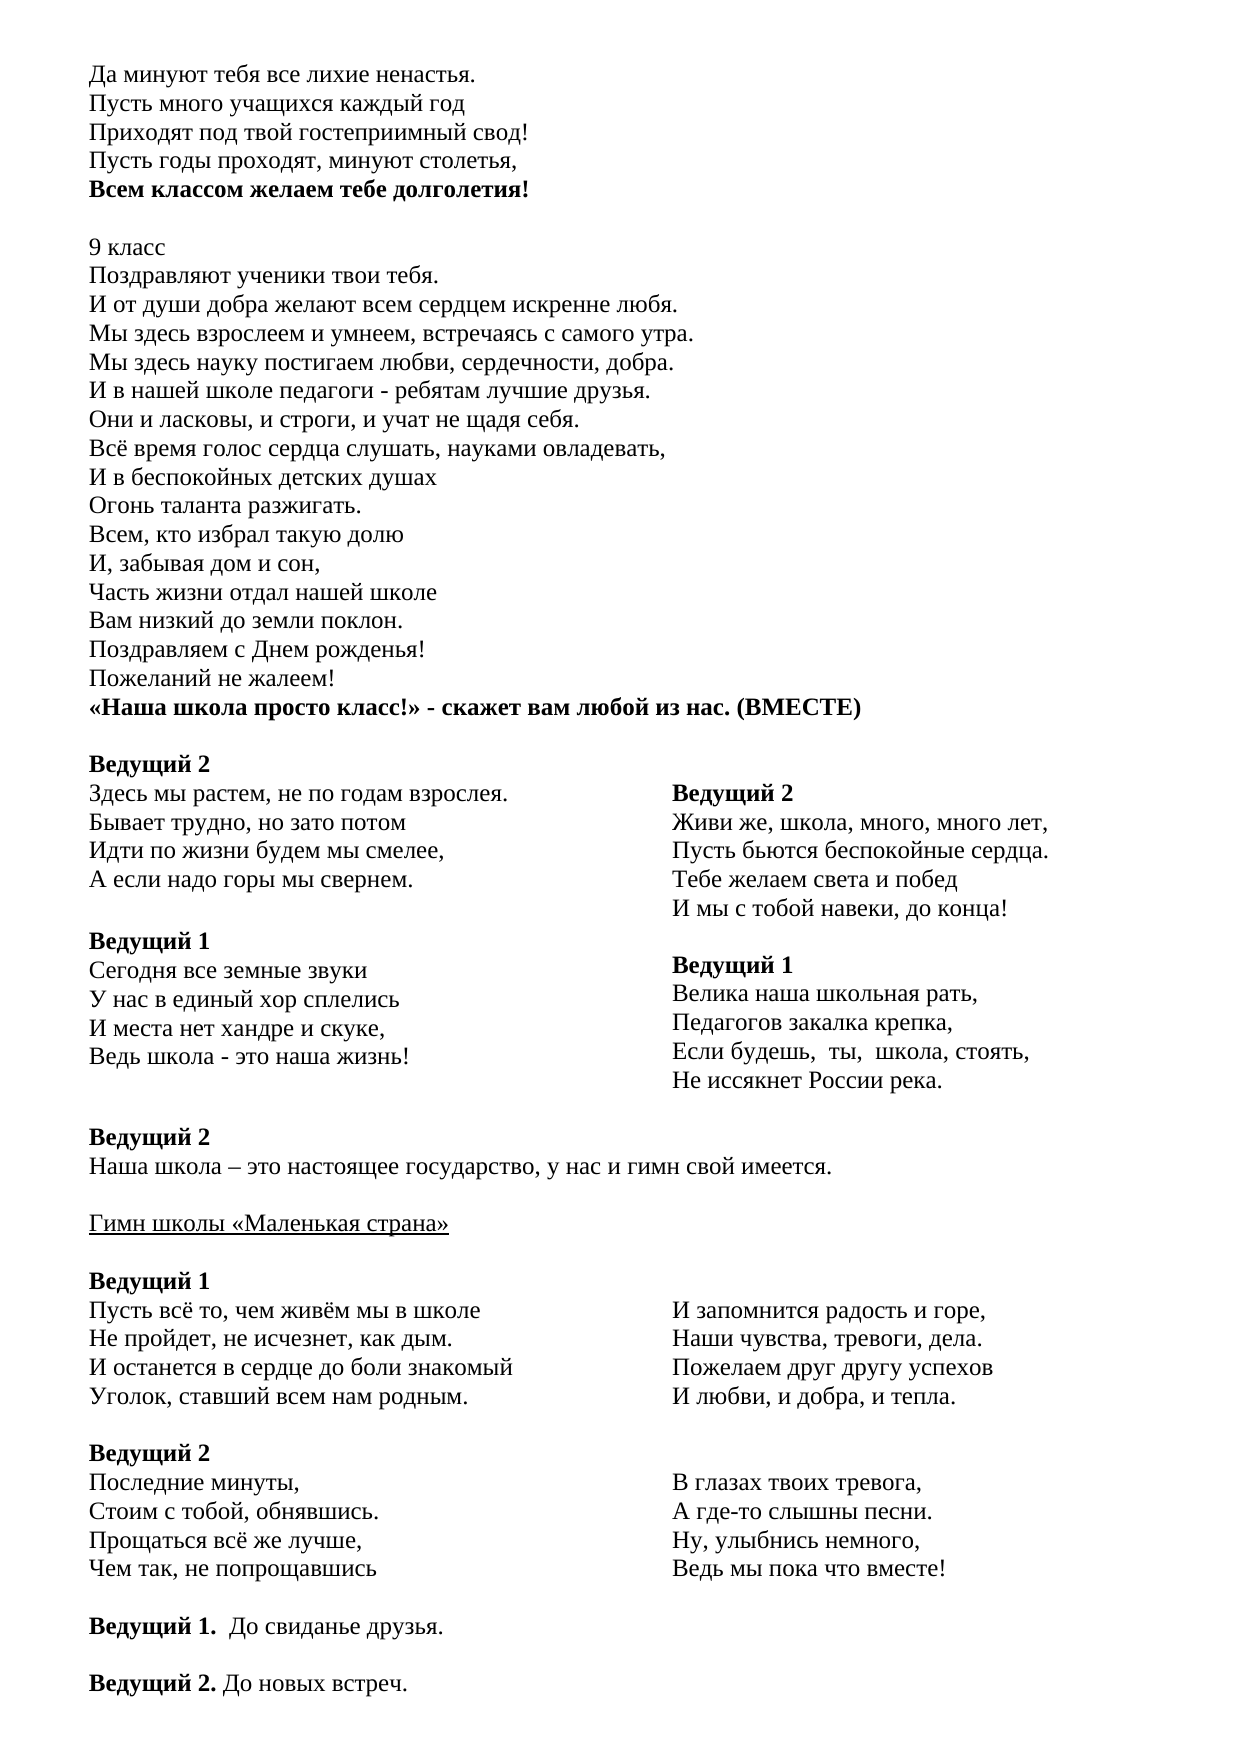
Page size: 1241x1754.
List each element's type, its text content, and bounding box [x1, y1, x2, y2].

text Наша школа – это настоящее государство, у нас и гимн свой имеется. [89, 1151, 1181, 1180]
text Поздравляют ученики твои тебя. И от души добра желают всем сердцем искренне любя. Мы здесь взрослеем и умнеем, встречаясь с самого утра. Мы здесь науку постигаем любви, сердечности, добра. И в нашей школе педагоги - ребятам лучшие друзья. Они и ласковы, и строги, и учат не щадя себя. Всё время голос сердца слушать, науками овладевать, И в беспокойных детских душах Огонь таланта разжигать. Всем, кто избрал такую долю И, забывая дом и сон, Часть жизни отдал нашей школе Вам низкий до земли поклон. Поздравляем с Днем рожденья! Пожеланий не жалеем! «Наша школа просто класс!» - скажет вам любой из нас. (ВМЕСТЕ) [89, 260, 1181, 720]
text И места нет хандре и скуке, [89, 1013, 598, 1041]
text Сегодня все земные звуки [89, 955, 598, 984]
text Ведущий 2. До новых встреч. [89, 1668, 1181, 1697]
text Последние минуты, Стоим с тобой, обнявшись. Прощаться всё же лучше, Чем так, не попрощавшись В глазах твоих тревога, А где-то слышны песни. Ну, улыбнись немного, Ведь мы пока что вместе! [672, 1467, 1181, 1582]
text И мы с тобой навеки, до конца! [672, 893, 1181, 922]
text Пусть всё то, чем живём мы в школе Не пройдет, не исчезнет, как дым. И останется в сердце до боли знакомый Уголок, ставший всем нам родным. И запомнится радость и горе, Наши чувства, тревоги, дела. Пожелаем друг другу успехов И любви, и добра, и тепла. [89, 1295, 598, 1410]
text Ведущий 2 [89, 1438, 1181, 1467]
text Педагогов закалка крепка, [672, 1007, 1181, 1036]
text У нас в единый хор сплелись [89, 984, 598, 1013]
text Ведущий 1. До свиданье друзья. [89, 1611, 1181, 1640]
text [89, 59, 1181, 203]
text Ведущий 2 [89, 1122, 1181, 1151]
text Пусть бьются беспокойные сердца. [672, 835, 1181, 864]
text Гимн школы «Маленькая страна» [89, 1208, 1181, 1237]
text 9 класс [89, 232, 1181, 260]
text Ведь школа - это наша жизнь! [89, 1041, 598, 1070]
text Ведущий 2 [672, 778, 1181, 807]
text Пусть всё то, чем живём мы в школе Не пройдет, не исчезнет, как дым. И останется в сердце до боли знакомый Уголок, ставший всем нам родным. И запомнится радость и горе, Наши чувства, тревоги, дела. Пожелаем друг другу успехов И любви, и добра, и тепла. [672, 1295, 1181, 1410]
text Живи же, школа, много, много лет, [672, 807, 1181, 835]
text Ведущий 1 [672, 950, 1181, 978]
text Если будешь, ты, школа, стоять, [672, 1036, 1181, 1065]
text Не иссякнет России река. [672, 1065, 1181, 1093]
text А если надо горы мы свернем. [89, 864, 598, 893]
text Тебе желаем света и побед [672, 864, 1181, 893]
text Ведущий 1 [89, 926, 598, 955]
text Ведущий 2 Здесь мы растем, не по годам взрослея. Бывает трудно, но зато потом Идти по жизни будем мы смелее, [89, 749, 598, 864]
text Последние минуты, Стоим с тобой, обнявшись. Прощаться всё же лучше, Чем так, не попрощавшись В глазах твоих тревога, А где-то слышны песни. Ну, улыбнись немного, Ведь мы пока что вместе! [89, 1467, 598, 1582]
text Велика наша школьная рать, [672, 978, 1181, 1007]
text Ведущий 1 [89, 1266, 1181, 1295]
